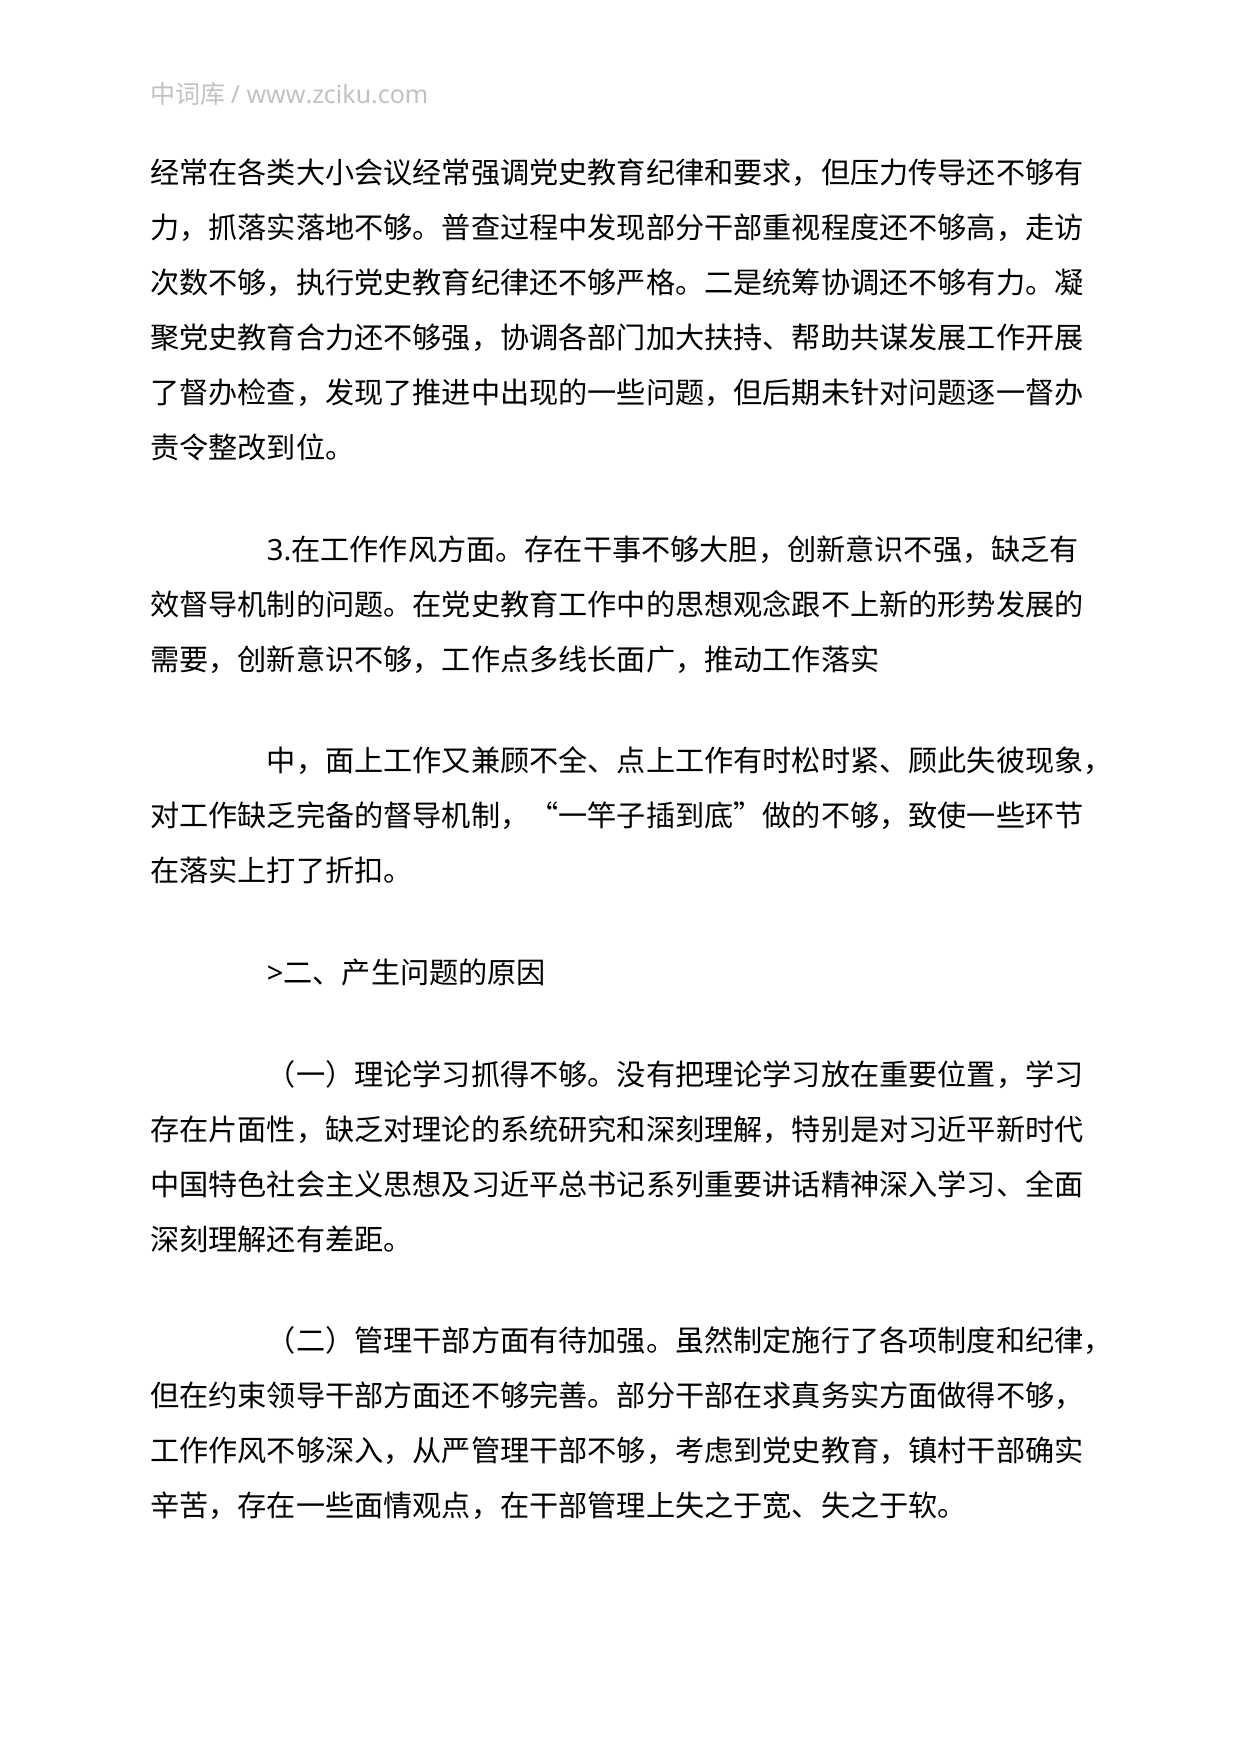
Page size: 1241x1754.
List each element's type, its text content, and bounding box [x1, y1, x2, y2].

text 中，面上工作又兼顾不全、点上工作有时松时紧、顾此失彼现象，对工作缺乏完备的督导机制，“一竿子插到底”做的不够，致使一些环节在落实上打了折扣。 [150, 738, 1090, 890]
text （二）管理干部方面有待加强。虽然制定施行了各项制度和纪律，但在约束领导干部方面还不够完善。部分干部在求真务实方面做得不够，工作作风不够深入，从严管理干部不够，考虑到党史教育，镇村干部确实辛苦，存在一些面情观点，在干部管理上失之于宽、失之于软。 [150, 1318, 1090, 1525]
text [150, 150, 1090, 467]
text （一）理论学习抓得不够。没有把理论学习放在重要位置，学习存在片面性，缺乏对理论的系统研究和深刻理解，特别是对习近平新时代中国特色社会主义思想及习近平总书记系列重要讲话精神深入学习、全面深刻理解还有差距。 [150, 1051, 1090, 1258]
text >二、产生问题的原因 [150, 949, 1090, 992]
text 3.在工作作风方面。存在干事不够大胆，创新意识不强，缺乏有效督导机制的问题。在党史教育工作中的思想观念跟不上新的形势发展的需要，创新意识不够，工作点多线长面广，推动工作落实 [150, 526, 1090, 678]
